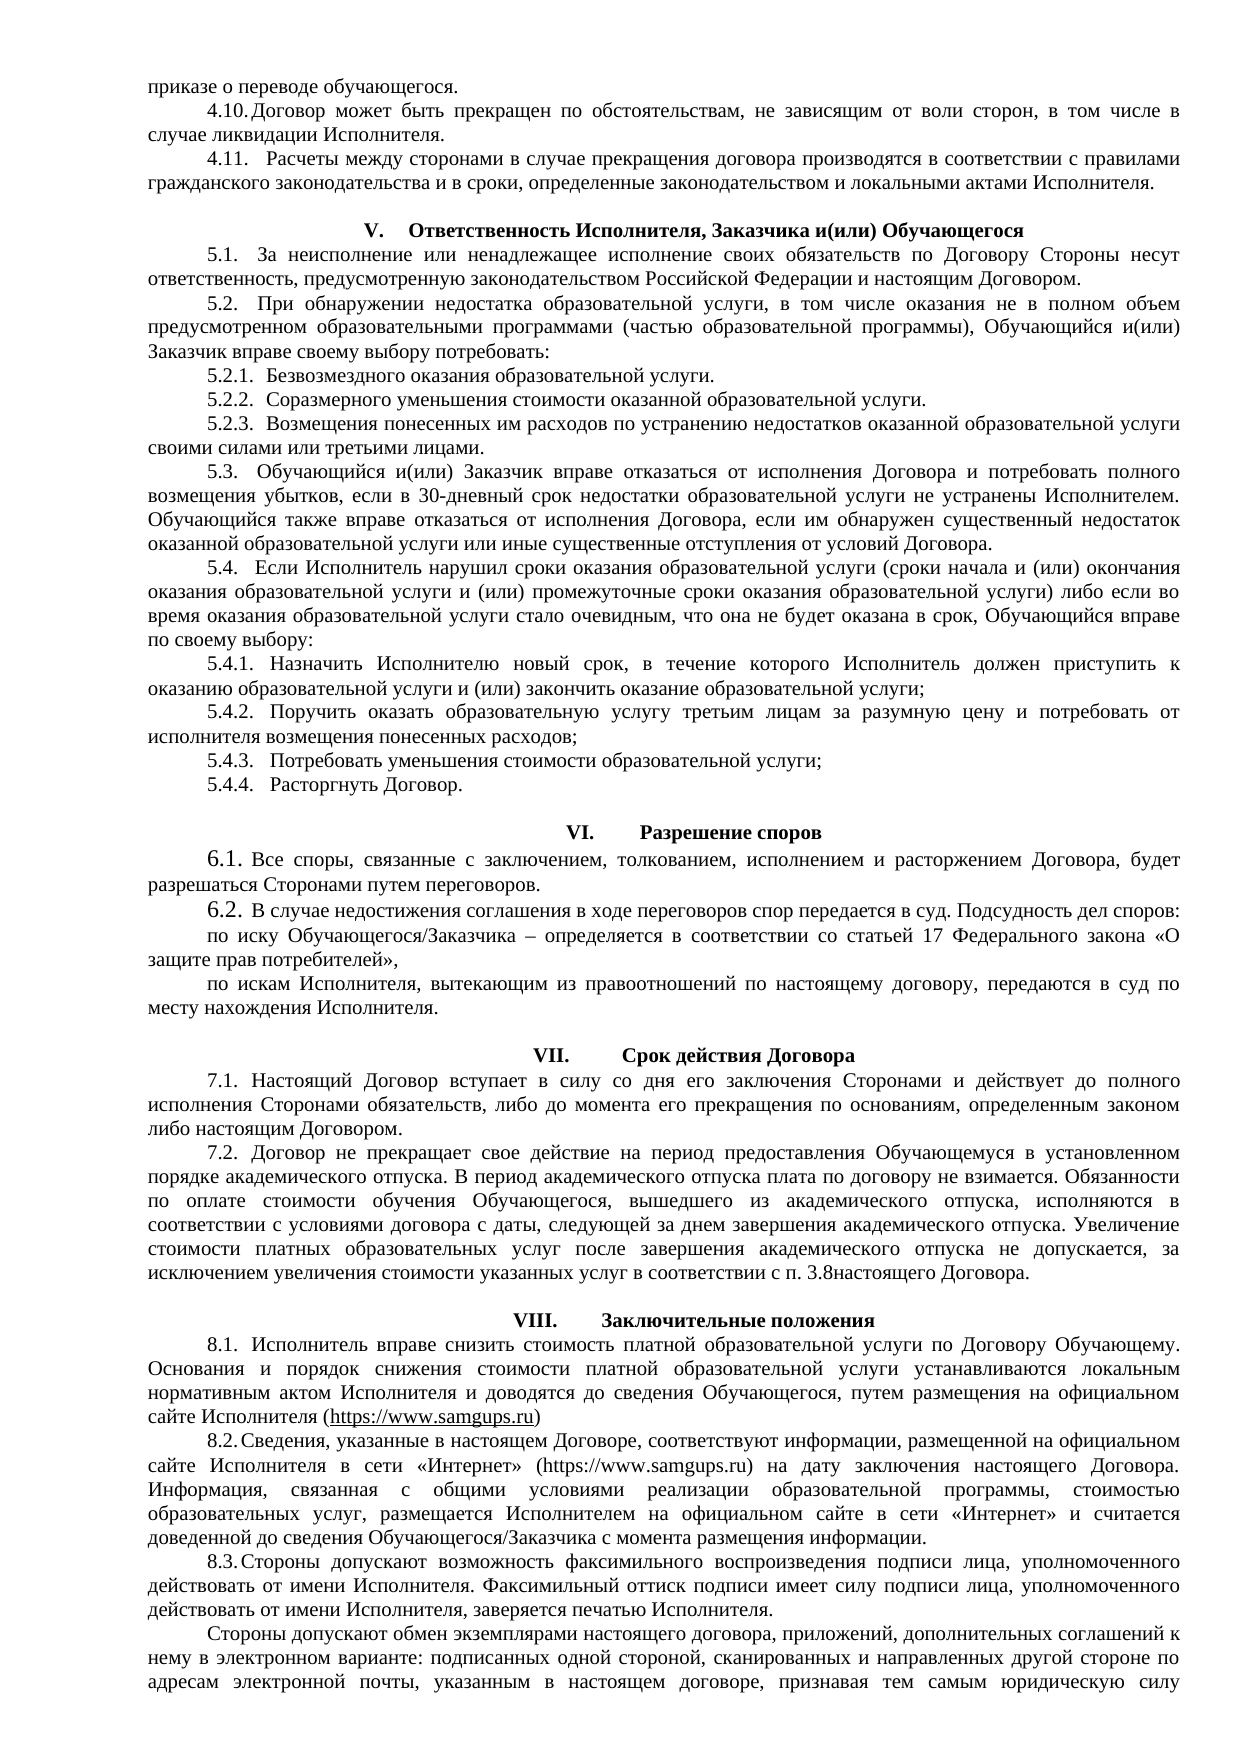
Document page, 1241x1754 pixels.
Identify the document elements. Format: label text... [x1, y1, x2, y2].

list За неисполнение или ненадлежащее исполнение своих обязательств по Договору Стороны несут ответственность, предусмотренную законодательством Российской Федерации и настоящим Договором. [148, 242, 1181, 290]
list Обучающийся и(или) Заказчик вправе отказаться от исполнения Договора и потребовать полного возмещения убытков, если в 30-дневный срок недостатки образовательной услуги не устранены Исполнителем. Обучающийся также вправе отказаться от исполнения Договора, если им обнаружен существенный недостаток оказанной образовательной услуги или иные существенные отступления от условий Договора. [148, 459, 1181, 555]
list Потребовать уменьшения стоимости образовательной услуги; [148, 748, 1181, 772]
list Настоящий Договор вступает в силу со дня его заключения Сторонами и действует до полного исполнения Сторонами обязательств, либо до момента его прекращения по основаниям, определенным законом либо настоящим Договором. [148, 1067, 1181, 1140]
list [148, 74, 1181, 98]
list Расторгнуть Договор. [148, 772, 1181, 796]
list Сведения, указанные в настоящем Договоре, соответствуют информации, размещенной на официальном сайте Исполнителя в сети «Интернет» (https://www.samgups.ru) на дату заключения настоящего Договора. Информация, связанная с общими условиями реализации образовательной программы, стоимостью образовательных услуг, размещается Исполнителем на официальном сайте в сети «Интернет» и считается доведенной до сведения Обучающегося/Заказчика с момента размещения информации. [148, 1428, 1181, 1549]
list по искам Исполнителя, вытекающим из правоотношений по настоящему договору, передаются в суд по месту нахождения Исполнителя. [148, 971, 1181, 1019]
list В случае недостижения соглашения в ходе переговоров спор передается в суд. Подсудность дел споров: [148, 896, 1181, 923]
list Исполнитель вправе снизить стоимость платной образовательной услуги по Договору Обучающему. Основания и порядок снижения стоимости платной образовательной услуги устанавливаются локальным нормативным актом Исполнителя и доводятся до сведения Обучающегося, путем размещения на официальном сайте Исполнителя (https://www.samgups.ru) [148, 1332, 1181, 1428]
list по иску Обучающегося/Заказчика – определяется в соответствии со статьей 17 Федерального закона «О защите прав потребителей», [148, 923, 1181, 971]
list Соразмерного уменьшения стоимости оказанной образовательной услуги. [148, 387, 1181, 411]
list Поручить оказать образовательную услугу третьим лицам за разумную цену и потребовать от исполнителя возмещения понесенных расходов; [148, 699, 1181, 748]
list Разрешение споров [148, 820, 1181, 844]
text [148, 1621, 1181, 1693]
list Возмещения понесенных им расходов по устранению недостатков оказанной образовательной услуги своими силами или третьими лицами. [148, 411, 1181, 459]
list При обнаружении недостатка образовательной услуги, в том числе оказания не в полном объем предусмотренном образовательными программами (частью образовательной программы), Обучающийся и(или) Заказчик вправе своему выбору потребовать: [148, 290, 1181, 363]
list Если Исполнитель нарушил сроки оказания образовательной услуги (сроки начала и (или) окончания оказания образовательной услуги и (или) промежуточные сроки оказания образовательной услуги) либо если во время оказания образовательной услуги стало очевидным, что она не будет оказана в срок, Обучающийся вправе по своему выбору: [148, 555, 1181, 651]
list Назначить Исполнителю новый срок, в течение которого Исполнитель должен приступить к оказанию образовательной услуги и (или) закончить оказание образовательной услуги; [148, 651, 1181, 699]
list Договор не прекращает свое действие на период предоставления Обучающемуся в установленном порядке академического отпуска. В период академического отпуска плата по договору не взимается. Обязанности по оплате стоимости обучения Обучающегося, вышедшего из академического отпуска, исполняются в соответствии с условиями договора с даты, следующей за днем завершения академического отпуска. Увеличение стоимости платных образовательных услуг после завершения академического отпуска не допускается, за исключением увеличения стоимости указанных услуг в соответствии с п. 3.8настоящего Договора. [148, 1140, 1181, 1284]
list Стороны допускают возможность факсимильного воспроизведения подписи лица, уполномоченного действовать от имени Исполнителя. Факсимильный оттиск подписи имеет силу подписи лица, уполномоченного действовать от имени Исполнителя, заверяется печатью Исполнителя. [148, 1549, 1181, 1621]
list Расчеты между сторонами в случае прекращения договора производятся в соответствии с правилами гражданского законодательства и в сроки, определенные законодательством и локальными актами Исполнителя. [148, 146, 1181, 194]
list Заключительные положения [148, 1308, 1181, 1332]
list Срок действия Договора [148, 1043, 1181, 1067]
list Ответственность Исполнителя, Заказчика и(или) Обучающегося [148, 218, 1181, 242]
list Договор может быть прекращен по обстоятельствам, не зависящим от воли сторон, в том числе в случае ликвидации Исполнителя. [148, 98, 1181, 146]
list Все споры, связанные с заключением, толкованием, исполнением и расторжением Договора, будет разрешаться Сторонами путем переговоров. [148, 844, 1181, 896]
list Безвозмездного оказания образовательной услуги. [148, 363, 1181, 387]
